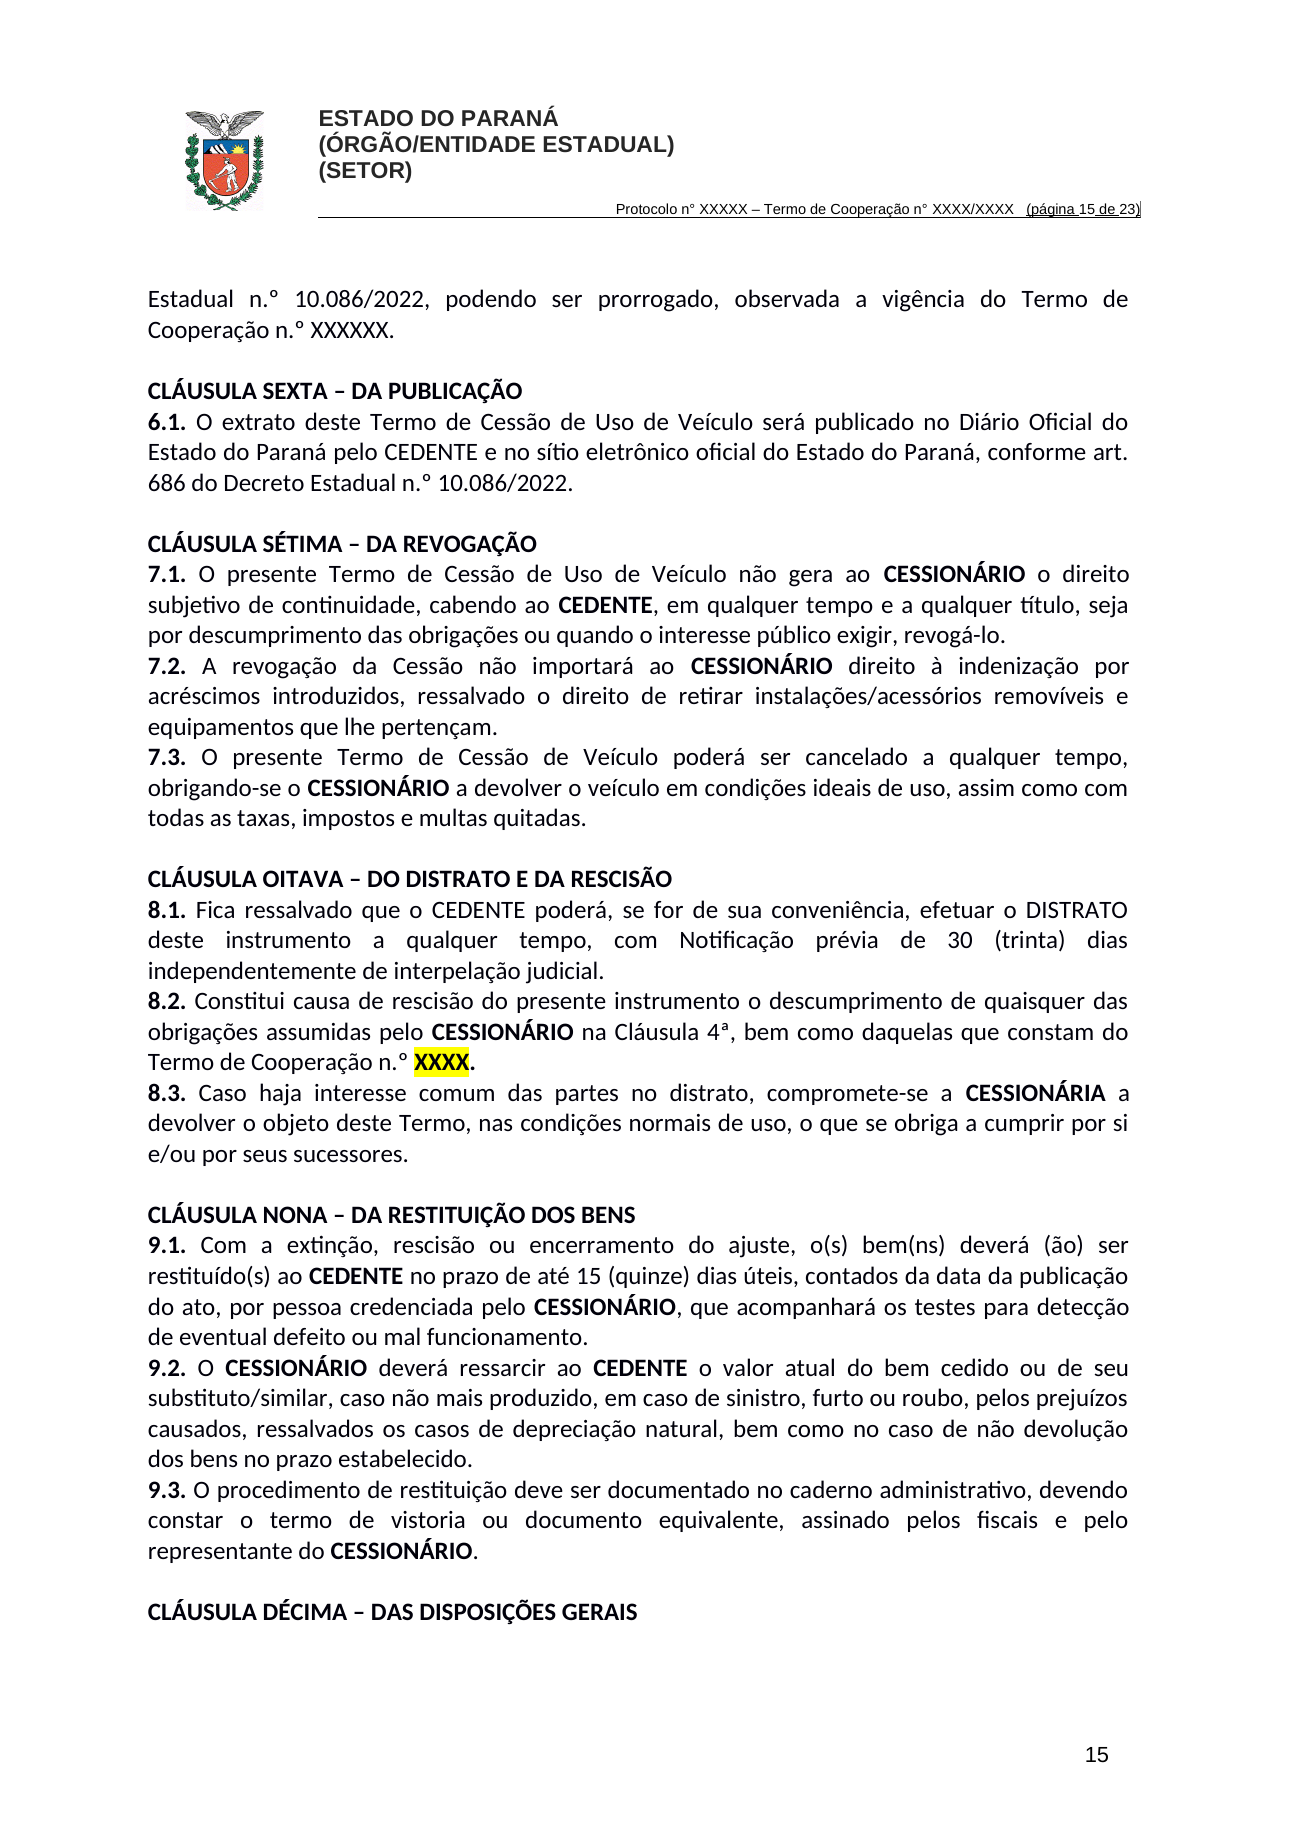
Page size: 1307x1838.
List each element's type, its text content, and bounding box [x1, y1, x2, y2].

text CLÁUSULA DÉCIMA – DAS DISPOSIÇÕES GERAIS [148, 1596, 1130, 1626]
text 8.2. Constitui causa de rescisão do presente instrumento o descumprimento de quaisquer das obrigações assumidas pelo CESSIONÁRIO na Cláusula 4ª, bem como daquelas que constam do Termo de Cooperação n.º XXXX. [148, 986, 1130, 1077]
picture [185, 111, 264, 211]
text 9.1. Com a extinção, rescisão ou encerramento do ajuste, o(s) bem(ns) deverá (ão) ser restituído(s) ao CEDENTE no prazo de até 15 (quinze) dias úteis, contados da data da publicação do ato, por pessoa credenciada pelo CESSIONÁRIO, que acompanhará os testes para detecção de eventual defeito ou mal funcionamento. [148, 1230, 1130, 1352]
text 8.3. Caso haja interesse comum das partes no distrato, compromete-se a CESSIONÁRIA a devolver o objeto deste Termo, nas condições normais de uso, o que se obriga a cumprir por si e/ou por seus sucessores. [148, 1077, 1130, 1169]
text 9.3. O procedimento de restituição deve ser documentado no caderno administrativo, devendo constar o termo de vistoria ou documento equivalente, assinado pelos fiscais e pelo representante do CESSIONÁRIO. [148, 1474, 1130, 1565]
text 7.2. A revogação da Cessão não importará ao CESSIONÁRIO direito à indenização por acréscimos introduzidos, ressalvado o direito de retirar instalações/acessórios removíveis e equipamentos que lhe pertençam. [148, 650, 1130, 741]
text 8.1. Fica ressalvado que o CEDENTE poderá, se for de sua conveniência, efetuar o DISTRATO deste instrumento a qualquer tempo, com Notificação prévia de 30 (trinta) dias independentemente de interpelação judicial. [148, 894, 1130, 986]
text CLÁUSULA OITAVA – DO DISTRATO E DA RESCISÃO [148, 863, 1130, 894]
text CLÁUSULA SEXTA – DA PUBLICAÇÃO [148, 375, 1130, 406]
text 7.3. O presente Termo de Cessão de Veículo poderá ser cancelado a qualquer tempo, obrigando-se o CESSIONÁRIO a devolver o veículo em condições ideais de uso, assim como com todas as taxas, impostos e multas quitadas. [148, 741, 1130, 833]
text 9.2. O CESSIONÁRIO deverá ressarcir ao CEDENTE o valor atual do bem cedido ou de seu substituto/similar, caso não mais produzido, em caso de sinistro, furto ou roubo, pelos prejuízos causados, ressalvados os casos de depreciação natural, bem como no caso de não devolução dos bens no prazo estabelecido. [148, 1352, 1130, 1474]
text CLÁUSULA NONA – DA RESTITUIÇÃO DOS BENS [148, 1199, 1130, 1230]
text 6.1. O extrato deste Termo de Cessão de Uso de Veículo será publicado no Diário Oficial do Estado do Paraná pelo CEDENTE e no sítio eletrônico oficial do Estado do Paraná, conforme art. 686 do Decreto Estadual n.º 10.086/2022. [148, 406, 1130, 497]
text 7.1. O presente Termo de Cessão de Uso de Veículo não gera ao CESSIONÁRIO o direito subjetivo de continuidade, cabendo ao CEDENTE, em qualquer tempo e a qualquer título, seja por descumprimento das obrigações ou quando o interesse público exigir, revogá-lo. [148, 558, 1130, 650]
text CLÁUSULA SÉTIMA – DA REVOGAÇÃO [148, 528, 1130, 558]
